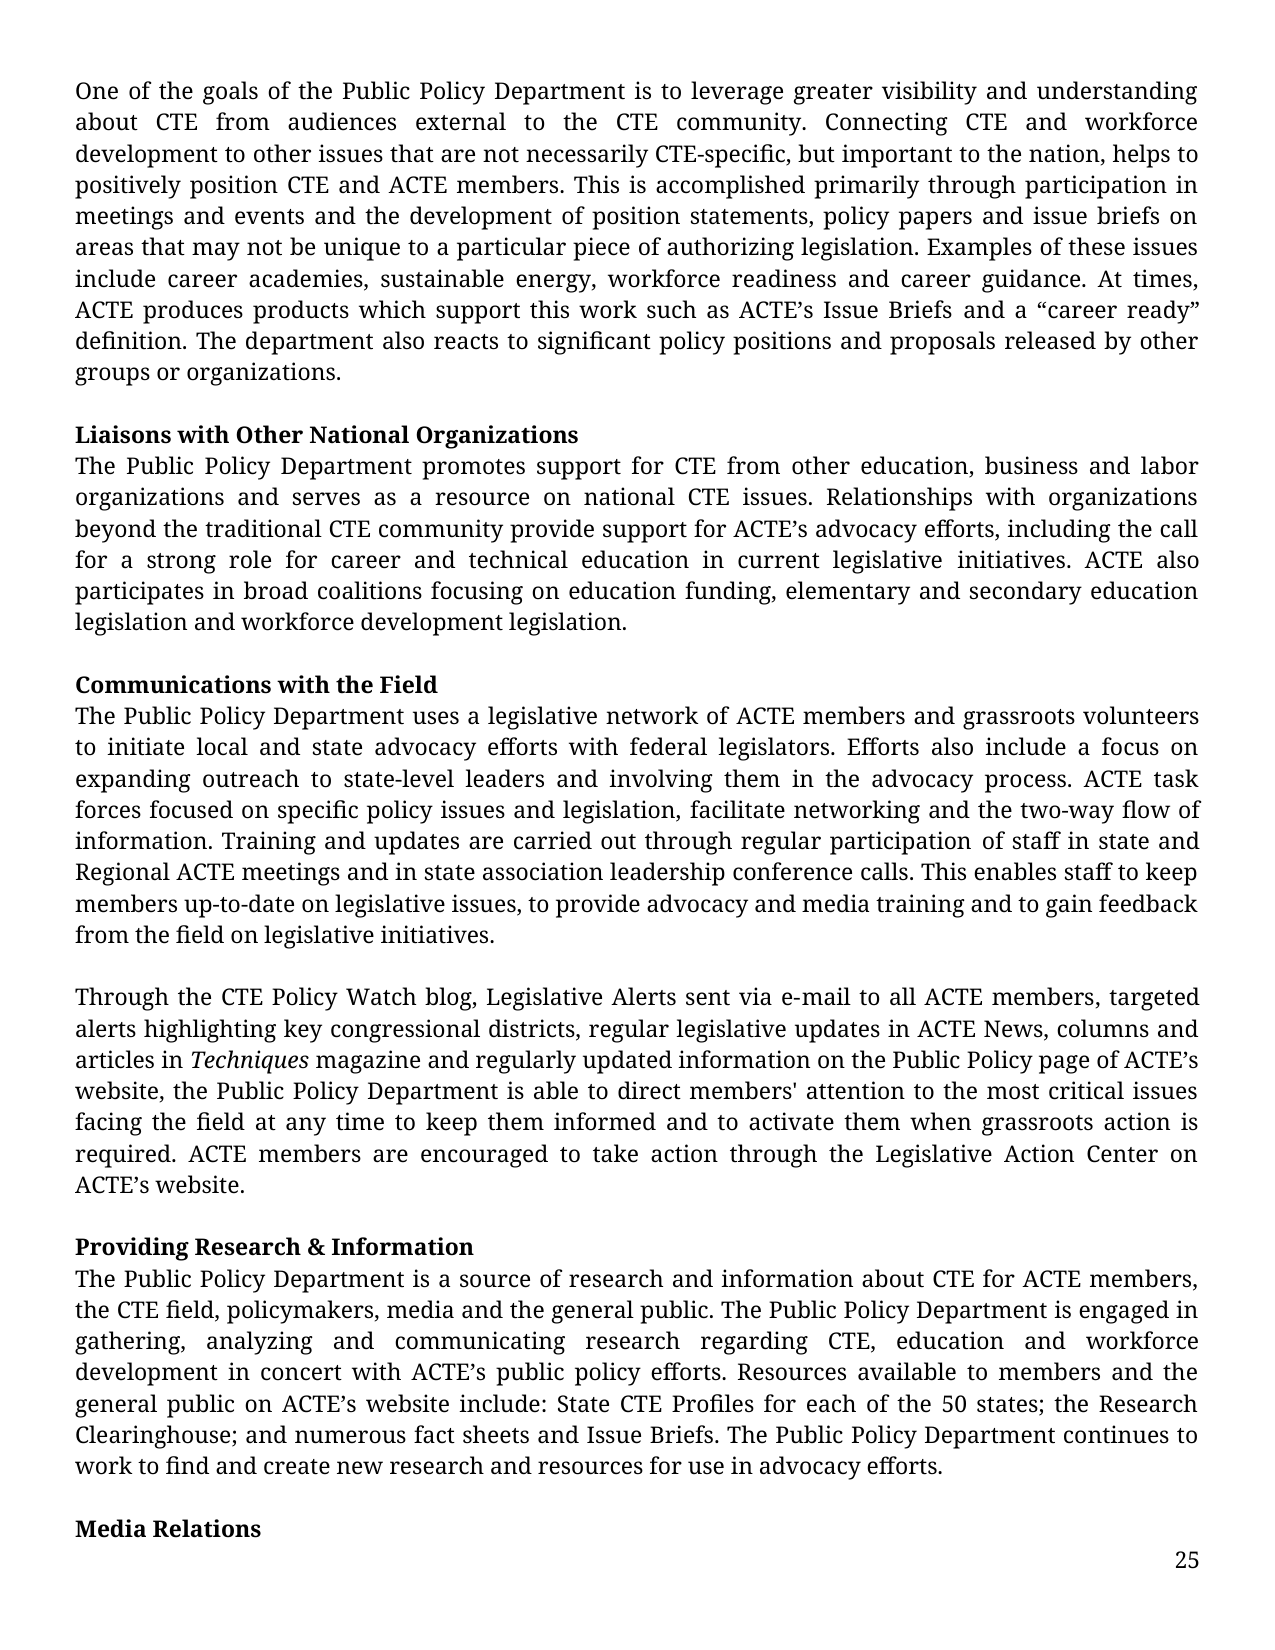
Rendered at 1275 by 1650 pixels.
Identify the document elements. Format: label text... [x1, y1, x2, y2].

text Communications with the Field [75, 669, 1200, 700]
text Providing Research & Information [75, 1231, 1200, 1262]
text The Public Policy Department is a source of research and information about CTE for ACTE members, the CTE field, policymakers, media and the general public. The Public Policy Department is engaged in gathering, analyzing and communicating research regarding CTE, education and workforce development in concert with ACTE’s public policy efforts. Resources available to members and the general public on ACTE’s website include: State CTE Profiles for each of the 50 states; the Research Clearinghouse; and numerous fact sheets and Issue Briefs. The Public Policy Department continues to work to find and create new research and resources for use in advocacy efforts. [75, 1262, 1200, 1481]
text The Public Policy Department uses a legislative network of ACTE members and grassroots volunteers to initiate local and state advocacy efforts with federal legislators. Efforts also include a focus on expanding outreach to state-level leaders and involving them in the advocacy process. ACTE task forces focused on specific policy issues and legislation, facilitate networking and the two-way flow of information. Training and updates are carried out through regular participation of staff in state and Regional ACTE meetings and in state association leadership conference calls. This enables staff to keep members up-to-date on legislative issues, to provide advocacy and media training and to gain feedback from the field on legislative initiatives. [75, 700, 1200, 950]
text Through the CTE Policy Watch blog, Legislative Alerts sent via e-mail to all ACTE members, targeted alerts highlighting key congressional districts, regular legislative updates in ACTE News, columns and articles in Techniques magazine and regularly updated information on the Public Policy page of ACTE’s website, the Public Policy Department is able to direct members' attention to the most critical issues facing the field at any time to keep them informed and to activate them when grassroots action is required. ACTE members are encouraged to take action through the Legislative Action Center on ACTE’s website. [75, 981, 1200, 1200]
text The Public Policy Department promotes support for CTE from other education, business and labor organizations and serves as a resource on national CTE issues. Relationships with organizations beyond the traditional CTE community provide support for ACTE’s advocacy efforts, including the call for a strong role for career and technical education in current legislative initiatives. ACTE also participates in broad coalitions focusing on education funding, elementary and secondary education legislation and workforce development legislation. [75, 450, 1200, 637]
text One of the goals of the Public Policy Department is to leverage greater visibility and understanding about CTE from audiences external to the CTE community. Connecting CTE and workforce development to other issues that are not necessarily CTE-specific, but important to the nation, helps to positively position CTE and ACTE members. This is accomplished primarily through participation in meetings and events and the development of position statements, policy papers and issue briefs on areas that may not be unique to a particular piece of authorizing legislation. Examples of these issues include career academies, sustainable energy, workforce readiness and career guidance. At times, ACTE produces products which support this work such as ACTE’s Issue Briefs and a “career ready” definition. The department also reacts to significant policy positions and proposals released by other groups or organizations. [75, 75, 1200, 387]
text Liaisons with Other National Organizations [75, 419, 1200, 450]
text Media Relations [75, 1512, 1200, 1544]
